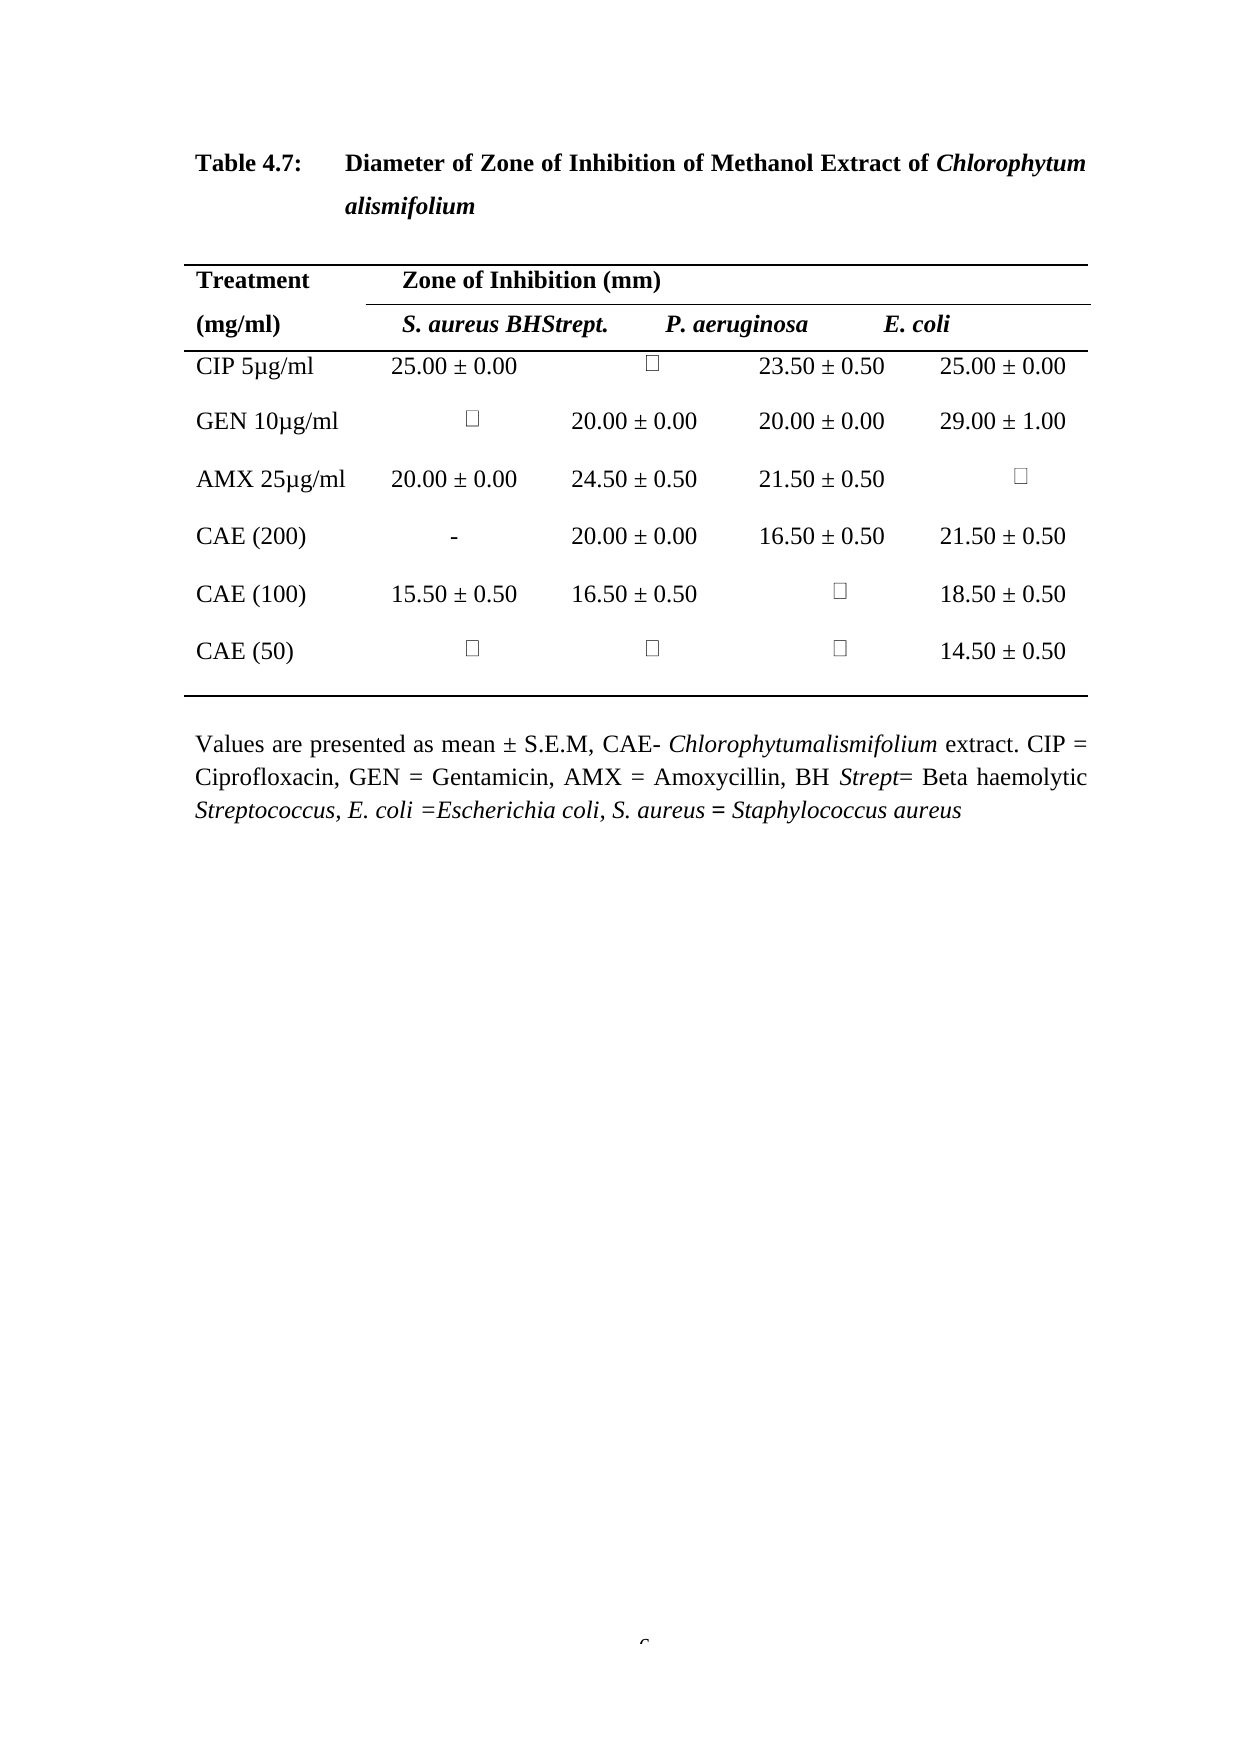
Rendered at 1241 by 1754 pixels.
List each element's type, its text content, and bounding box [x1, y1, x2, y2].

table_cell 24.50 ± 0.50 [544, 450, 727, 507]
table_cell [912, 450, 1088, 507]
table_cell 14.50 ± 0.50 [912, 623, 1088, 694]
table_cell 15.50 ± 0.50 [368, 565, 544, 622]
table_cell 18.50 ± 0.50 [912, 565, 1088, 622]
table_cell 25.00 ± 0.00 [368, 352, 544, 392]
table_cell [544, 352, 727, 392]
table_cell 29.00 ± 1.00 [912, 393, 1088, 450]
table_cell 25.00 ± 0.00 [912, 352, 1088, 392]
table_cell 20.00 ± 0.00 [544, 393, 727, 450]
text Table 4.7: Diameter of Zone of Inhibition of Methanol Extract of Chlorophytum alismifolium [195, 148, 1087, 220]
table_cell [728, 623, 912, 694]
table_cell 21.50 ± 0.50 [912, 508, 1088, 565]
table_cell 20.00 ± 0.00 [368, 450, 544, 507]
table_cell [544, 623, 727, 694]
table_cell GEN 10µg/ml [184, 393, 368, 450]
table_cell - [368, 508, 544, 565]
table_header Zone of Inhibition (mm) S. aureus BHStrept. P. aeruginosa E. coli [368, 266, 1088, 350]
table_cell [728, 565, 912, 622]
text Values are presented as mean ± S.E.M, CAE- Chlorophytumalismifolium extract. CIP = Ciprofloxacin, GEN = Gentamicin, AMX = Amoxycillin, BH Strept= Beta haemolytic Streptococcus, E. coli =Escherichia coli, S. aureus = Staphylococcus aureus [195, 729, 1088, 824]
table_cell [368, 623, 544, 694]
table_cell CIP 5µg/ml [184, 352, 368, 392]
table_cell 23.50 ± 0.50 [728, 352, 912, 392]
table_cell 16.50 ± 0.50 [544, 565, 727, 622]
table_cell CAE (100) [184, 565, 368, 622]
table_header Treatment (mg/ml) [184, 266, 368, 350]
table_cell CAE (200) [184, 508, 368, 565]
table_cell 20.00 ± 0.00 [728, 393, 912, 450]
table_cell 20.00 ± 0.00 [544, 508, 727, 565]
table_cell AMX 25µg/ml [184, 450, 368, 507]
table_cell CAE (50) [184, 623, 368, 694]
table_cell [368, 393, 544, 450]
table_cell 21.50 ± 0.50 [728, 450, 912, 507]
table_cell 16.50 ± 0.50 [728, 508, 912, 565]
